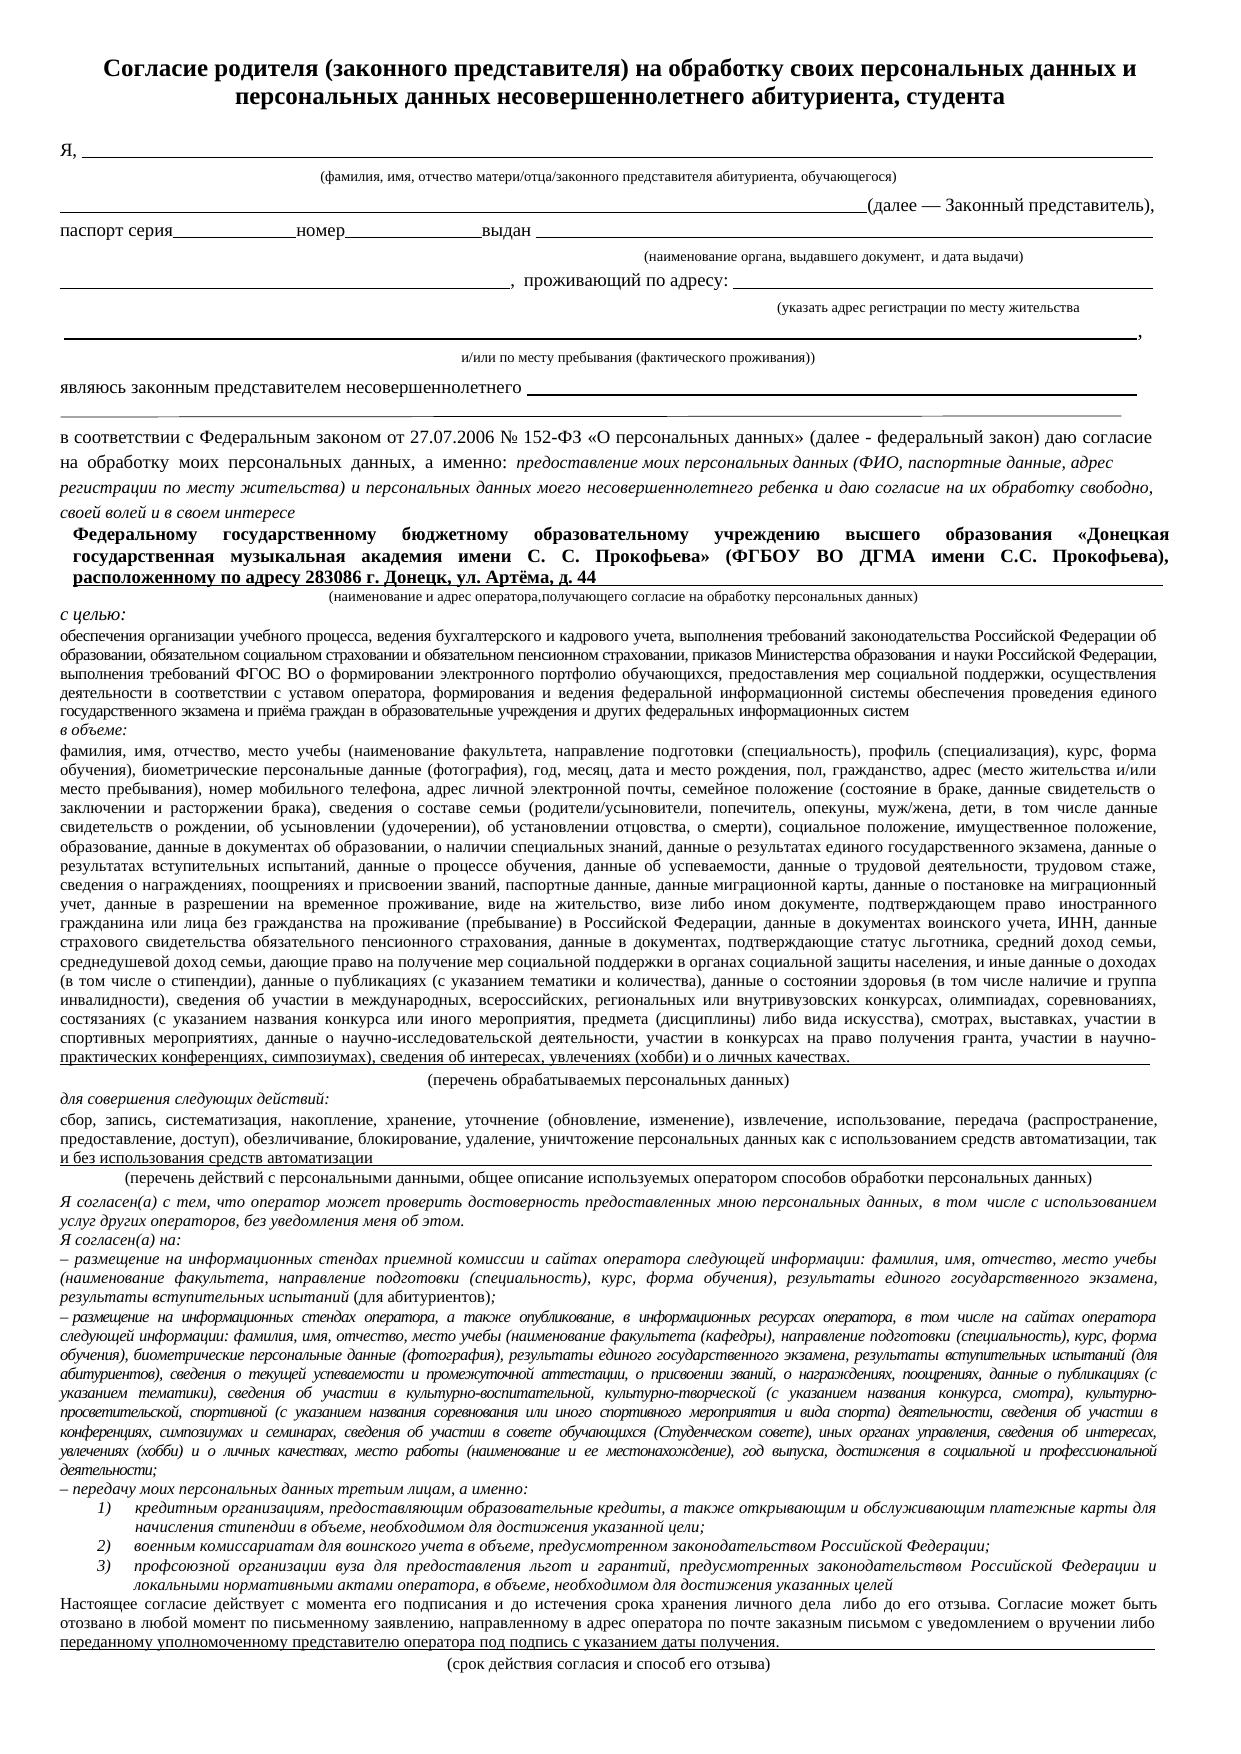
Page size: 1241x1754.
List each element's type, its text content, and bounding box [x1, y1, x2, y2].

table_cell для совершения следующих действий: [36, 1091, 1181, 1110]
table_cell с целью: [36, 605, 1181, 626]
table_cell Я согласен(а) с тем, что оператор может проверить достоверность предоставленных мною персональных данных, в том числе с использованием услуг других операторов, без уведомления меня об этом. Я согласен(а) на: размещение на информационных стендах приемной комиссии и сайтах оператора следующей информации: фамилия, имя, отчество, место учебы (наименование факультета, направление подготовки (специальность), курс, форма обучения), результаты единого государственного экзамена, результаты вступительных испытаний (для абитуриентов); размещение на информационных стендах оператора, а также опубликование, в информационных ресурсах оператора, в том числе на сайтах оператора следующей информации: фамилия, имя, отчество, место учебы (наименование факультета (кафедры), направление подготовки (специальность), курс, форма обучения), биометрические персональные данные (фотография), результаты единого государственного экзамена, результаты вступительных испытаний (для абитуриентов), сведения о текущей успеваемости и промежуточной аттестации, о присвоении званий, о награждениях, поощрениях, данные о публикациях (с указанием тематики), сведения об участии в культурно-воспитательной, культурно-творческой (с указанием названия конкурса, смотра), культурно-просветительской, спортивной (с указанием названия соревнования или иного спортивного мероприятия и вида спорта) деятельности, сведения об участии в конференциях, симпозиумах и семинарах, сведения об участии в совете обучающихся (Студенческом совете), иных органах управления, сведения об интересах, увлечениях (хобби) и о личных качествах, место работы (наименование и ее местонахождение), год выпуска, достижения в социальной и профессиональной деятельности; передачу моих персональных данных третьим лицам, а именно: кредитным организациям, предоставляющим образовательные кредиты, а также открывающим и обслуживающим платежные карты для начисления стипендии в объеме, необходимом для достижения указанной цели; военным комиссариатам для воинского учета в объеме, предусмотренном законодательством Российской Федерации; профсоюзной организации вуза для предоставления льгот и гарантий, предусмотренных законодательством Российской Федерации и локальными нормативными актами оператора, в объеме, необходимом для достижения указанных целей [36, 1192, 1181, 1594]
table_cell обеспечения организации учебного процесса, ведения бухгалтерского и кадрового учета, выполнения требований законодательства Российской Федерации об образовании, обязательном социальном страховании и обязательном пенсионном страховании, приказов Министерства образования и науки Российской Федерации, выполнения требований ФГОС ВО о формировании электронного портфолио обучающихся, предоставления мер социальной поддержки, осуществления деятельности в соответствии с уставом оператора, формирования и ведения федеральной информационной системы обеспечения проведения единого государственного экзамена и приёма граждан в образовательные учреждения и других федеральных информационных систем [36, 626, 1181, 722]
table_cell являюсь законным представителем несовершеннолетнего в соответствии с Федеральным законом от 27.07.2006 № 152-ФЗ «О персональных данных» (далее - федеральный закон) даю согласие на обработку моих персональных данных, а именно: предоставление моих персональных данных (ФИО, паспортные данные, адрес регистрации по месту жительства) и персональных данных моего несовершеннолетнего ребенка и даю согласие на их обработку свободно, своей волей и в своем интересе [36, 368, 1181, 523]
table_cell сбор, запись, систематизация, накопление, хранение, уточнение (обновление, изменение), извлечение, использование, передача (распространение, предоставление, доступ), обезличивание, блокирование, удаление, уничтожение персональных данных как с использованием средств автоматизации, так и без использования средств автоматизации (перечень действий с персональными данными, общее описание используемых оператором способов обработки персональных данных) [36, 1110, 1181, 1192]
table_cell [36, 523, 1181, 604]
table_header Я, (фамилия, имя, отчество матери/отца/законного представителя абитуриента, обучающегося) (далее — Законный представитель), паспорт серия номер выдан (наименование органа, выдавшего документ, и дата выдачи) , проживающий по адресу: (указать адрес регистрации по месту жительства , и/или по месту пребывания (фактического проживания)) [36, 136, 1181, 367]
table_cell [36, 1594, 1181, 1750]
text Согласие родителя (законного представителя) на обработку своих персональных данных и персональных данных несовершеннолетнего абитуриента, студента [103, 53, 1139, 110]
table_cell фамилия, имя, отчество, место учебы (наименование факультета, направление подготовки (специальность), профиль (специализация), курс, форма обучения), биометрические персональные данные (фотография), год, месяц, дата и место рождения, пол, гражданство, адрес (место жительства и/или место пребывания), номер мобильного телефона, адрес личной электронной почты, семейное положение (состояние в браке, данные свидетельств о заключении и расторжении брака), сведения о составе семьи (родители/усыновители, попечитель, опекуны, муж/жена, дети, в том числе данные свидетельств о рождении, об усыновлении (удочерении), об установлении отцовства, о смерти), социальное положение, имущественное положение, образование, данные в документах об образовании, о наличии специальных знаний, данные о результатах единого государственного экзамена, данные о результатах вступительных испытаний, данные о процессе обучения, данные об успеваемости, данные о трудовой деятельности, трудовом стаже, сведения о награждениях, поощрениях и присвоении званий, паспортные данные, данные миграционной карты, данные о постановке на миграционный учет, данные в разрешении на временное проживание, виде на жительство, визе либо ином документе, подтверждающем право иностранного гражданина или лица без гражданства на проживание (пребывание) в Российской Федерации, данные в документах воинского учета, ИНН, данные страхового свидетельства обязательного пенсионного страхования, данные в документах, подтверждающие статус льготника, средний доход семьи, среднедушевой доход семьи, дающие право на получение мер социальной поддержки в органах социальной защиты населения, и иные данные о доходах (в том числе о стипендии), данные о публикациях (с указанием тематики и количества), данные о состоянии здоровья (в том числе наличие и группа инвалидности), сведения об участии в международных, всероссийских, региональных или внутривузовских конкурсах, олимпиадах, соревнованиях, состязаниях (с указанием названия конкурса или иного мероприятия, предмета (дисциплины) либо вида искусства), смотрах, выставках, участии в спортивных мероприятиях, данные о научно-исследовательской деятельности, участии в конкурсах на право получения гранта, участии в научно- практических конференциях, симпозиумах), сведения об интересах, увлечениях (хобби) и о личных качествах. (перечень обрабатываемых персональных данных) [36, 741, 1181, 1091]
table_cell в объеме: [36, 722, 1181, 741]
